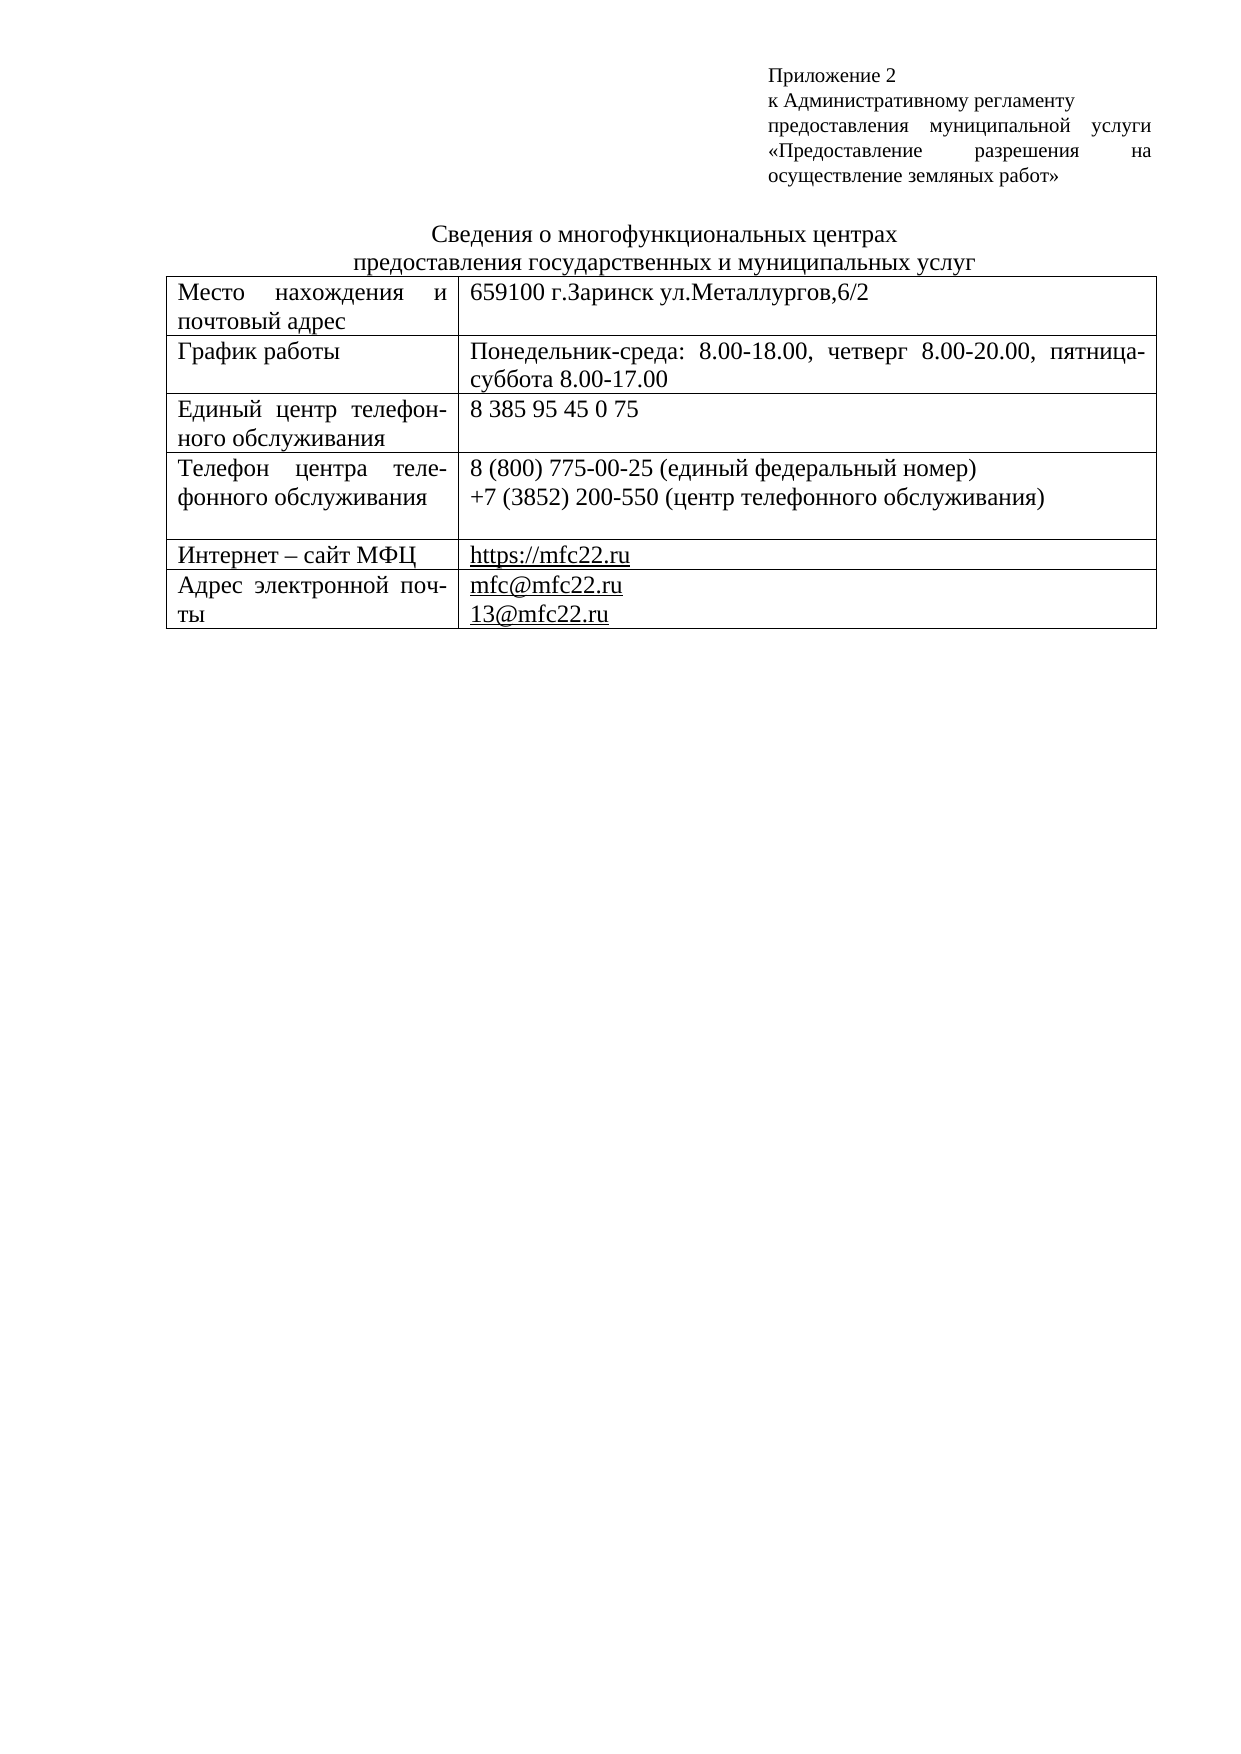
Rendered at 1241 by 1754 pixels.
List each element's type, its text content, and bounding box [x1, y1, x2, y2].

table_cell Интернет – сайт МФЦ [167, 540, 458, 569]
table_cell https://mfc22.ru [459, 540, 1156, 569]
text предоставления государственных и муниципальных услуг [177, 247, 1152, 276]
table_header 659100 г.Заринск ул.Металлургов,6/2 [459, 277, 1156, 335]
table_cell 8 385 95 45 0 75 [459, 394, 1156, 452]
table_cell Единый центр телефон-ного обслуживания [167, 394, 458, 452]
text Сведения о многофункциональных центрах [177, 219, 1152, 247]
text предоставления муниципальной услуги «Предоставление разрешения на осуществление земляных работ» [768, 112, 1152, 187]
table_header Место нахождения и почтовый адрес [167, 277, 458, 335]
text Приложение 2 [177, 62, 1152, 87]
table_cell График работы [167, 336, 458, 393]
table_cell Адрес электронной поч-ты [167, 570, 458, 627]
table_cell Телефон центра теле-фонного обслуживания [167, 453, 458, 539]
table_cell 8 (800) 775-00-25 (единый федеральный номер) +7 (3852) 200-550 (центр телефонного обслуживания) [459, 453, 1156, 539]
table_cell Понедельник-среда: 8.00-18.00, четверг 8.00-20.00, пятница- суббота 8.00-17.00 [459, 336, 1156, 393]
table_cell mfc@mfc22.ru 13@mfc22.ru [459, 570, 1156, 627]
text к Административному регламенту [768, 87, 1152, 112]
